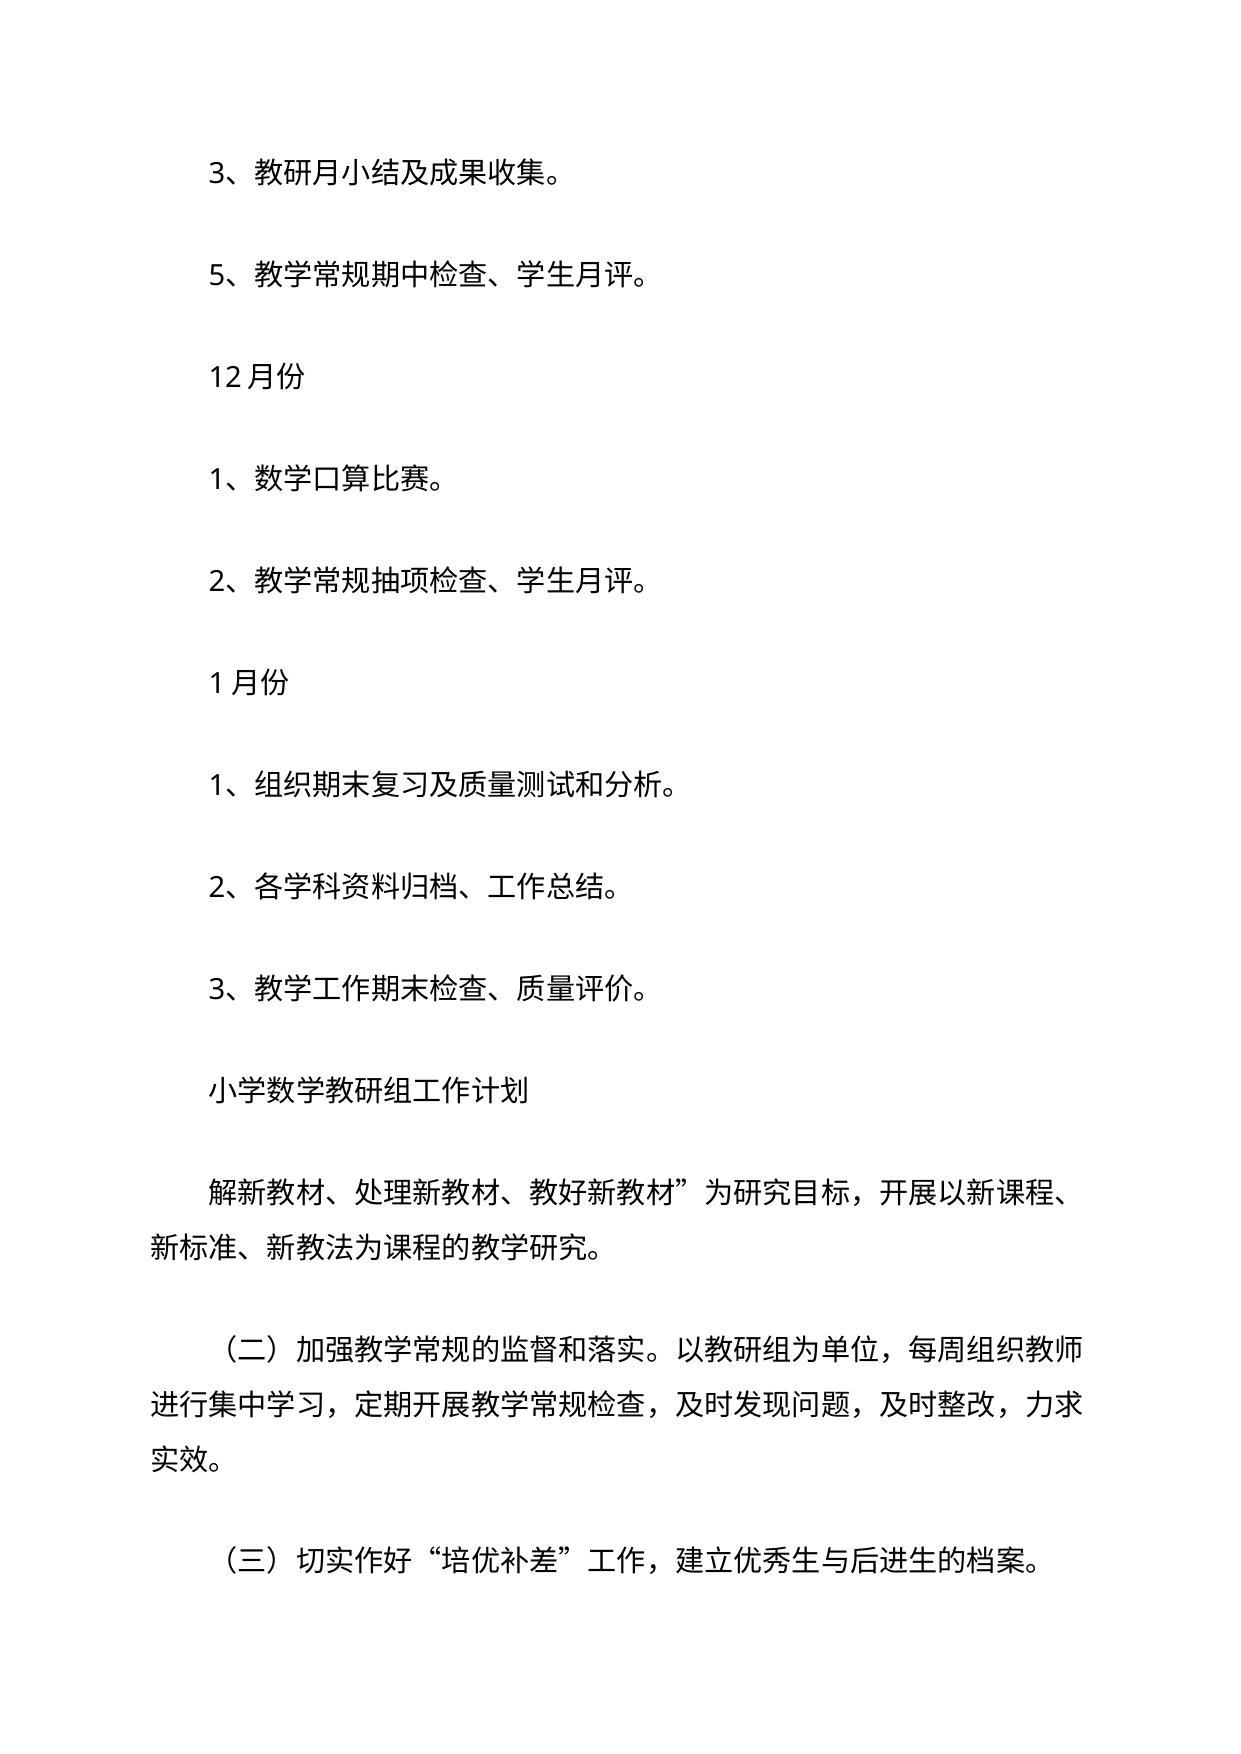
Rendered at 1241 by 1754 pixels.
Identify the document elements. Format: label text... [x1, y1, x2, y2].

text （三）切实作好“培优补差”工作，建立优秀生与后进生的档案。 [150, 1538, 1090, 1580]
text （二）加强教学常规的监督和落实。以教研组为单位，每周组织教师进行集中学习，定期开展教学常规检查，及时发现问题，及时整改，力求实效。 [150, 1326, 1090, 1478]
text 2、各学科资料归档、工作总结。 [150, 864, 1090, 906]
text 12月份 [150, 354, 1090, 396]
text 1、组织期末复习及质量测试和分析。 [150, 762, 1090, 804]
text 3、教学工作期末检查、质量评价。 [150, 966, 1090, 1008]
text 3、教研月小结及成果收集。 [150, 150, 1090, 192]
text 5、教学常规期中检查、学生月评。 [150, 252, 1090, 294]
text 小学数学教研组工作计划 [150, 1068, 1090, 1110]
text 解新教材、处理新教材、教好新教材”为研究目标，开展以新课程、新标准、新教法为课程的教学研究。 [150, 1169, 1090, 1267]
text 1月份 [150, 660, 1090, 702]
text 1、数学口算比赛。 [150, 456, 1090, 498]
text 2、教学常规抽项检查、学生月评。 [150, 558, 1090, 600]
